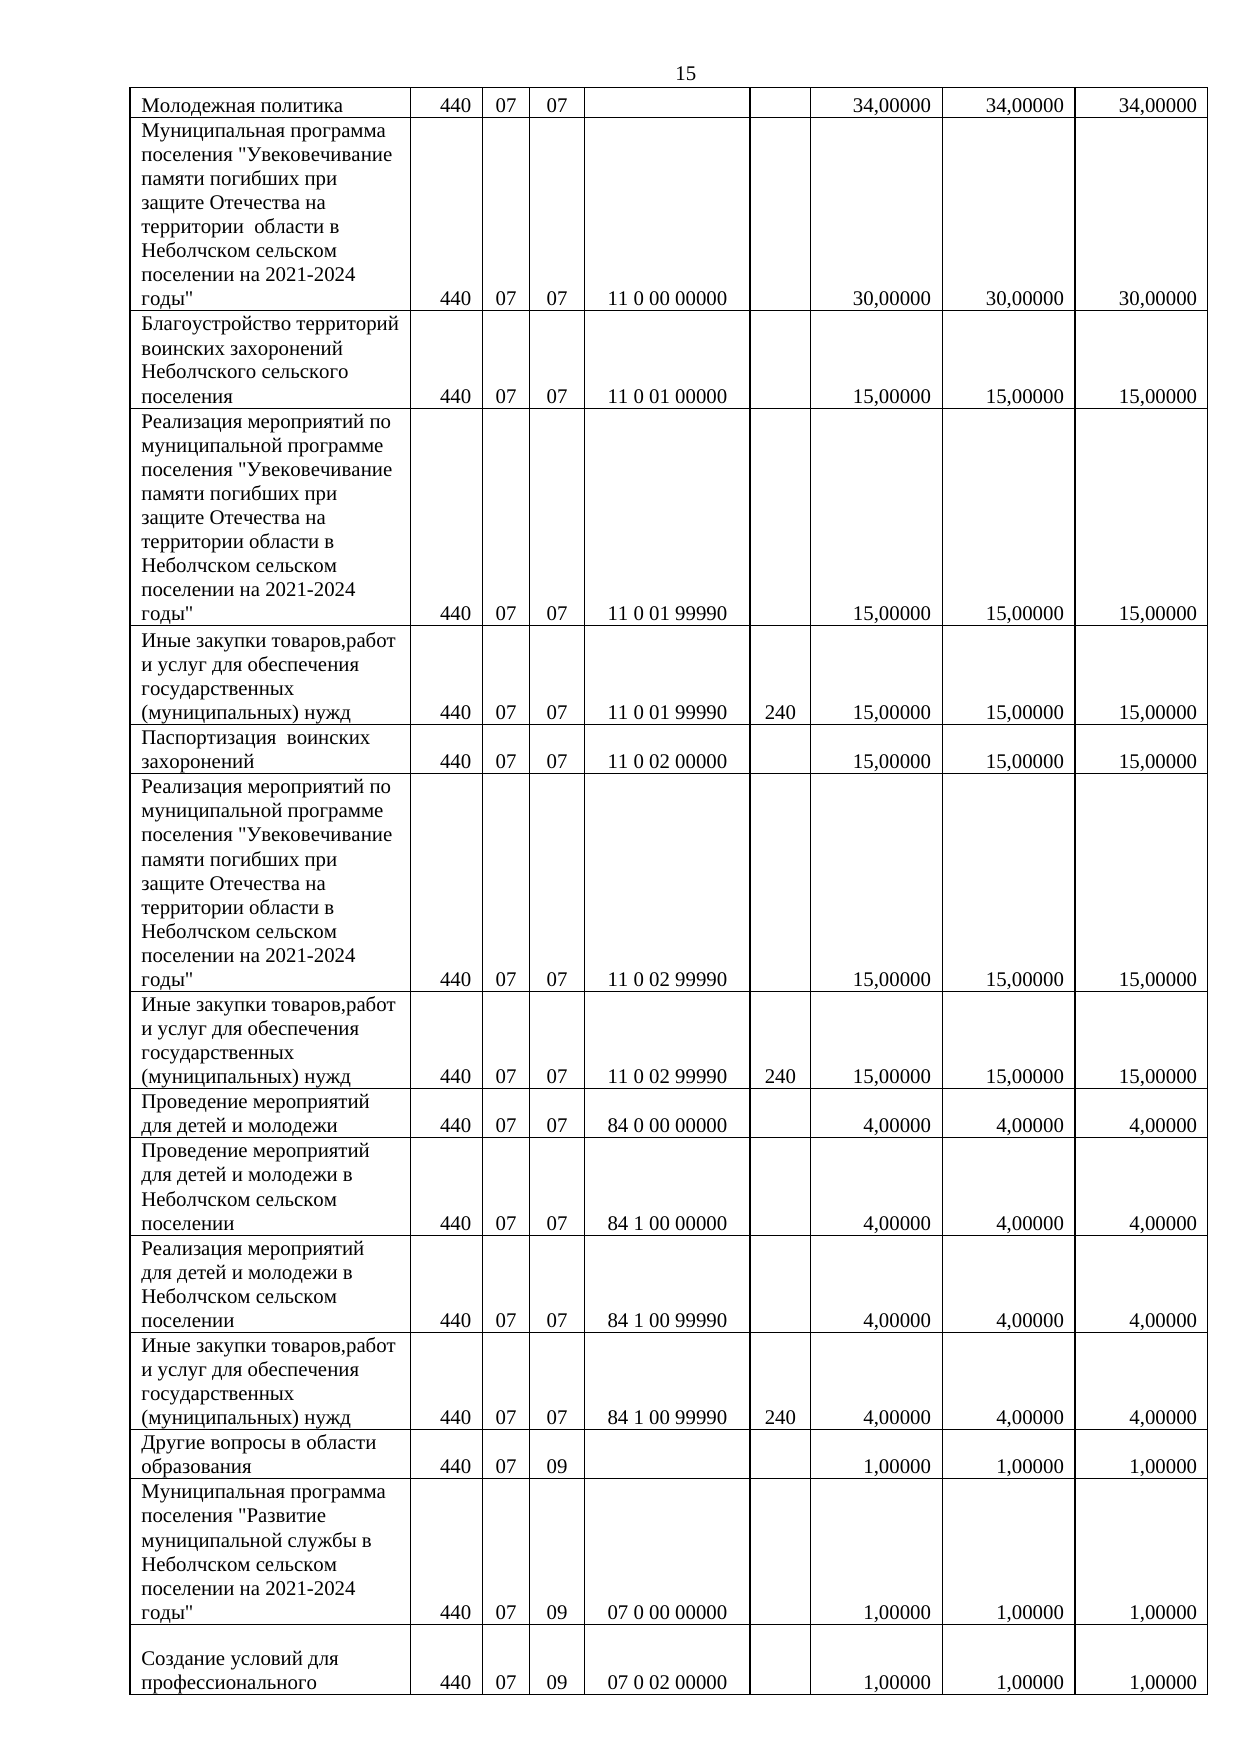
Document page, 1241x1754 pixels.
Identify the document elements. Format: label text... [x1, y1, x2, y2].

table_cell 07 [530, 118, 584, 310]
table_cell 4,00000 [1076, 1138, 1207, 1234]
table_cell [585, 1430, 749, 1478]
table_cell 07 [483, 1333, 529, 1429]
table_cell [751, 1138, 810, 1234]
table_cell 07 [483, 626, 529, 724]
table_cell 440 [411, 1479, 482, 1624]
table_cell 30,00000 [1076, 118, 1207, 310]
table_cell 4,00000 [811, 1333, 942, 1429]
table_cell [751, 118, 810, 310]
table_cell 15,00000 [811, 626, 942, 724]
table_cell 07 [530, 409, 584, 625]
table_cell 15,00000 [811, 725, 942, 773]
table_cell 1,00000 [811, 1625, 942, 1694]
table_cell 4,00000 [1076, 1089, 1207, 1137]
table_cell 15,00000 [1076, 774, 1207, 991]
table_cell 4,00000 [1076, 1236, 1207, 1332]
table_cell 4,00000 [811, 1138, 942, 1234]
table_cell 15,00000 [943, 992, 1074, 1088]
table_cell 15,00000 [1076, 992, 1207, 1088]
table_cell 84 1 00 99990 [585, 1236, 749, 1332]
table_cell 1,00000 [1076, 1479, 1207, 1624]
table_cell [751, 1430, 810, 1478]
table_cell 1,00000 [1076, 1430, 1207, 1478]
table_cell 11 0 01 00000 [585, 311, 749, 408]
table_cell 07 [483, 725, 529, 773]
table_cell 34,00000 [943, 88, 1074, 117]
table_cell 440 [411, 1333, 482, 1429]
table_cell 4,00000 [1076, 1333, 1207, 1429]
table_cell 15,00000 [1076, 626, 1207, 724]
table_cell 84 1 00 99990 [585, 1333, 749, 1429]
table_cell 07 [483, 409, 529, 625]
table_cell 07 0 00 00000 [585, 1479, 749, 1624]
table_cell 84 0 00 00000 [585, 1089, 749, 1137]
table_cell 4,00000 [811, 1089, 942, 1137]
table_cell 11 0 00 00000 [585, 118, 749, 310]
table_cell 440 [411, 774, 482, 991]
table_cell 07 [483, 774, 529, 991]
table_cell 07 [483, 1625, 529, 1694]
table_cell 07 [530, 88, 584, 117]
table_cell 07 [530, 1089, 584, 1137]
table_cell 4,00000 [943, 1138, 1074, 1234]
table_cell [751, 725, 810, 773]
table_cell 1,00000 [811, 1479, 942, 1624]
table_cell Иные закупки товаров,работ и услуг для обеспечения государственных (муниципальных) нужд [131, 1333, 410, 1429]
table_cell Муниципальная программа поселения "Увековечивание памяти погибших при защите Отечества на территории области в Неболчском сельском поселении на 2021-2024 годы" [131, 118, 410, 310]
table_cell Паспортизация воинских захоронений [131, 725, 410, 773]
table_cell [751, 774, 810, 991]
table_cell 07 [483, 311, 529, 408]
table_cell 07 [530, 1236, 584, 1332]
table_cell [751, 1479, 810, 1624]
table_cell 15,00000 [811, 992, 942, 1088]
table_cell 07 [483, 1089, 529, 1137]
table_cell 440 [411, 1430, 482, 1478]
table_cell 1,00000 [811, 1430, 942, 1478]
table_cell 1,00000 [943, 1479, 1074, 1624]
table_cell 11 0 02 00000 [585, 725, 749, 773]
table_cell 07 [530, 1138, 584, 1234]
table_cell 4,00000 [943, 1089, 1074, 1137]
table_cell [751, 88, 810, 117]
table_cell Реализация мероприятий для детей и молодежи в Неболчском сельском поселении [131, 1236, 410, 1332]
table_cell 07 [483, 992, 529, 1088]
table_cell 15,00000 [943, 626, 1074, 724]
table_cell 440 [411, 1236, 482, 1332]
table_cell 440 [411, 725, 482, 773]
table_cell [751, 409, 810, 625]
table_cell [751, 1625, 810, 1694]
table_cell 07 [530, 774, 584, 991]
table_cell 07 [483, 118, 529, 310]
table_cell 15,00000 [811, 311, 942, 408]
table_cell 440 [411, 626, 482, 724]
table_cell 240 [751, 626, 810, 724]
table_cell 07 [530, 1333, 584, 1429]
table_cell 11 0 02 99990 [585, 992, 749, 1088]
table_cell 1,00000 [943, 1430, 1074, 1478]
table_cell 07 [530, 725, 584, 773]
table_cell 440 [411, 992, 482, 1088]
table_cell 4,00000 [811, 1236, 942, 1332]
table_cell [751, 311, 810, 408]
table_cell 240 [751, 1333, 810, 1429]
table_cell 1,00000 [943, 1625, 1074, 1694]
table_cell 30,00000 [811, 118, 942, 310]
table_cell [751, 1089, 810, 1137]
table_cell 30,00000 [943, 118, 1074, 310]
table_cell 11 0 01 99990 [585, 409, 749, 625]
table_cell 11 0 01 99990 [585, 626, 749, 724]
table_cell 1,00000 [1076, 1625, 1207, 1694]
table_cell 15,00000 [811, 774, 942, 991]
table_cell Иные закупки товаров,работ и услуг для обеспечения государственных (муниципальных) нужд [131, 626, 410, 724]
table_cell Молодежная политика [131, 88, 410, 117]
table_cell 07 [483, 88, 529, 117]
table_cell 440 [411, 1089, 482, 1137]
table_cell 07 [530, 992, 584, 1088]
table_cell 07 [483, 1430, 529, 1478]
table_cell 440 [411, 118, 482, 310]
table_cell Реализация мероприятий по муниципальной программе поселения "Увековечивание памяти погибших при защите Отечества на территории области в Неболчском сельском поселении на 2021-2024 годы" [131, 409, 410, 625]
table_cell 4,00000 [943, 1236, 1074, 1332]
table_cell 07 [530, 311, 584, 408]
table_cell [131, 1625, 410, 1694]
table_cell 09 [530, 1430, 584, 1478]
table_cell 15,00000 [943, 725, 1074, 773]
table_cell 07 0 02 00000 [585, 1625, 749, 1694]
table_cell 440 [411, 409, 482, 625]
table_cell 240 [751, 992, 810, 1088]
table_cell 440 [411, 1625, 482, 1694]
table_cell 440 [411, 88, 482, 117]
table_cell 11 0 02 99990 [585, 774, 749, 991]
table_cell 440 [411, 311, 482, 408]
table_cell 34,00000 [811, 88, 942, 117]
table_cell 440 [411, 1138, 482, 1234]
table_cell 07 [483, 1479, 529, 1624]
table_cell 34,00000 [1076, 88, 1207, 117]
table_cell [751, 1236, 810, 1332]
table_cell Иные закупки товаров,работ и услуг для обеспечения государственных (муниципальных) нужд [131, 992, 410, 1088]
table_cell Благоустройство территорий воинских захоронений Неболчского сельского поселения [131, 311, 410, 408]
table_cell 15,00000 [943, 311, 1074, 408]
table_cell Муниципальная программа поселения "Развитие муниципальной службы в Неболчском сельском поселении на 2021-2024 годы" [131, 1479, 410, 1624]
table_cell 15,00000 [811, 409, 942, 625]
table_cell 07 [483, 1138, 529, 1234]
table_cell Реализация мероприятий по муниципальной программе поселения "Увековечивание памяти погибших при защите Отечества на территории области в Неболчском сельском поселении на 2021-2024 годы" [131, 774, 410, 991]
table_cell 15,00000 [943, 774, 1074, 991]
table_cell 15,00000 [1076, 725, 1207, 773]
table_cell 4,00000 [943, 1333, 1074, 1429]
table_cell 15,00000 [1076, 409, 1207, 625]
table_cell Проведение мероприятий для детей и молодежи в Неболчском сельском поселении [131, 1138, 410, 1234]
table_cell 07 [530, 626, 584, 724]
table_cell Другие вопросы в области образования [131, 1430, 410, 1478]
table_cell 07 [483, 1236, 529, 1332]
table_cell [585, 88, 749, 117]
table_cell 15,00000 [943, 409, 1074, 625]
table_cell 09 [530, 1479, 584, 1624]
table_cell Проведение мероприятий для детей и молодежи [131, 1089, 410, 1137]
table_cell 15,00000 [1076, 311, 1207, 408]
table_cell 09 [530, 1625, 584, 1694]
table_cell 84 1 00 00000 [585, 1138, 749, 1234]
